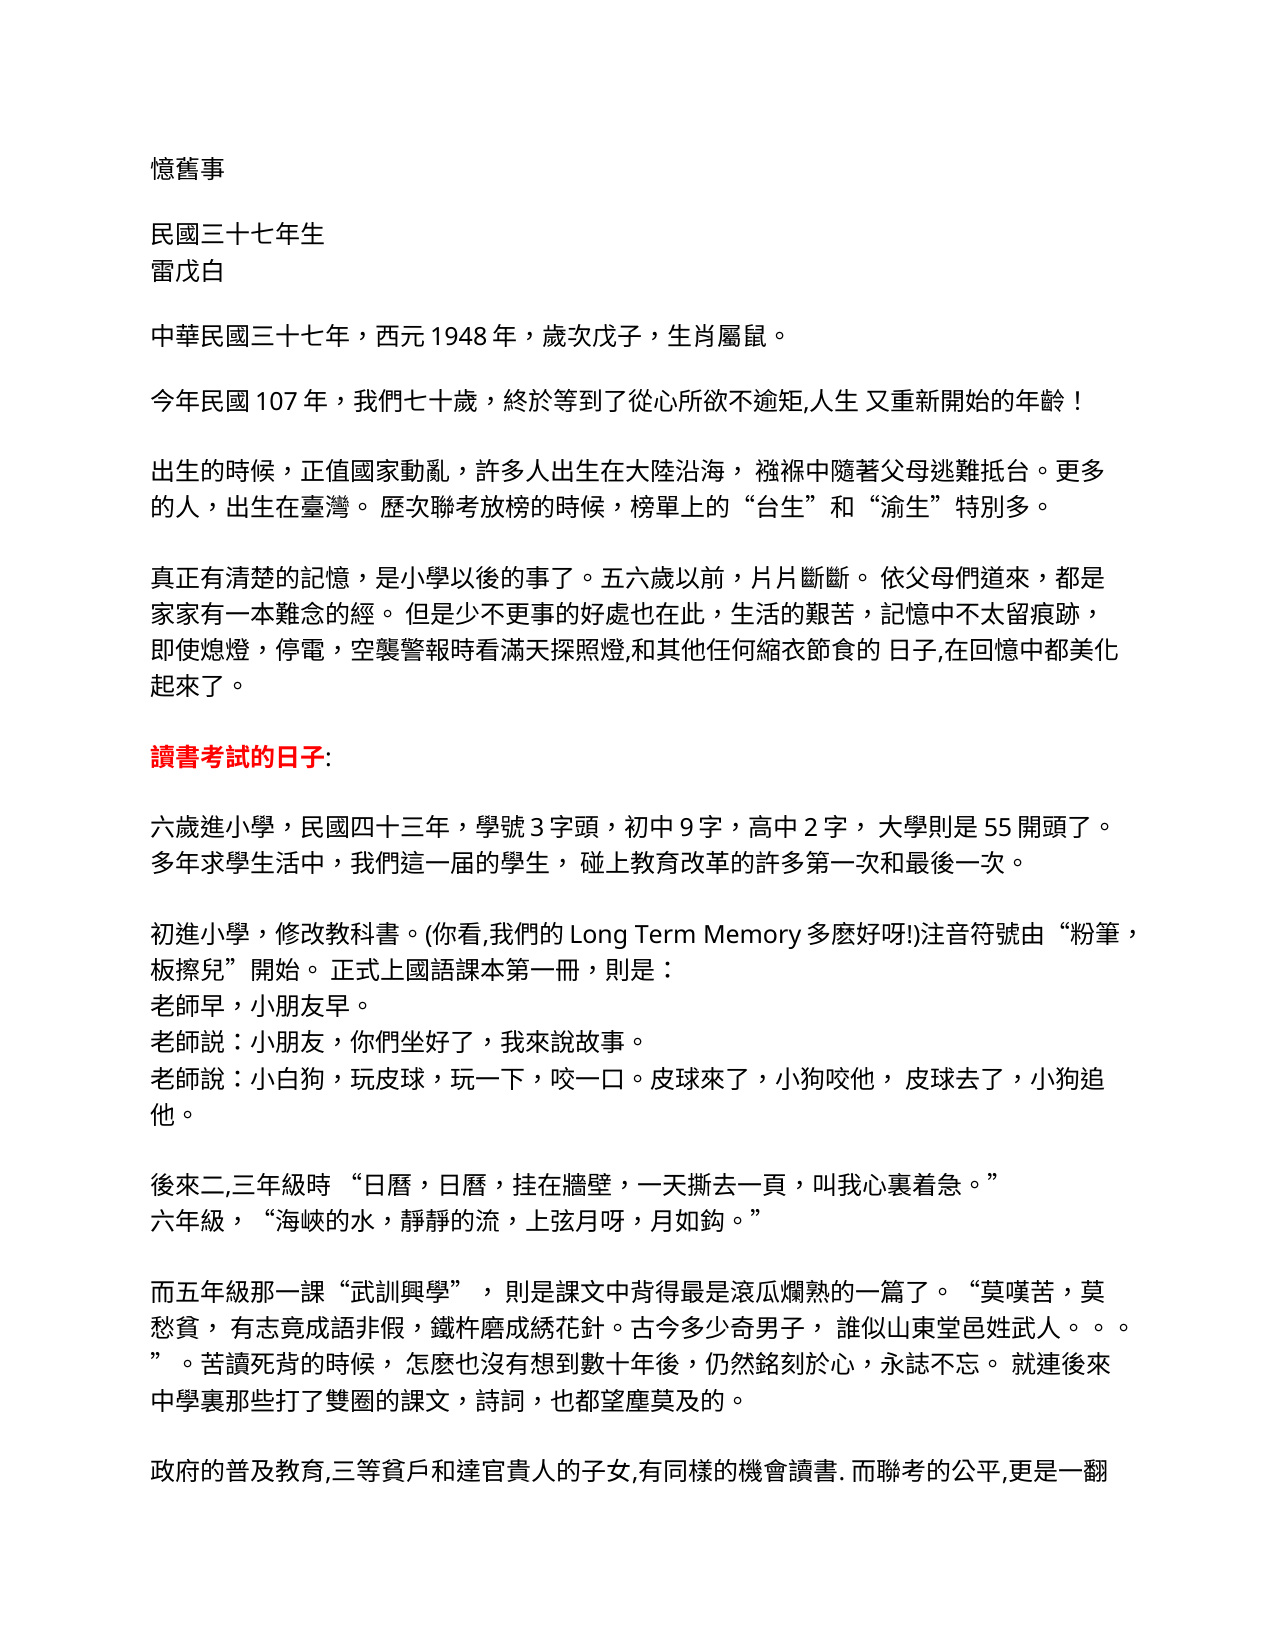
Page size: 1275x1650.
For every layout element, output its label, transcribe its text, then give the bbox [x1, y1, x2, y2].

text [150, 215, 1125, 1487]
text 憶舊事 [150, 150, 1125, 186]
